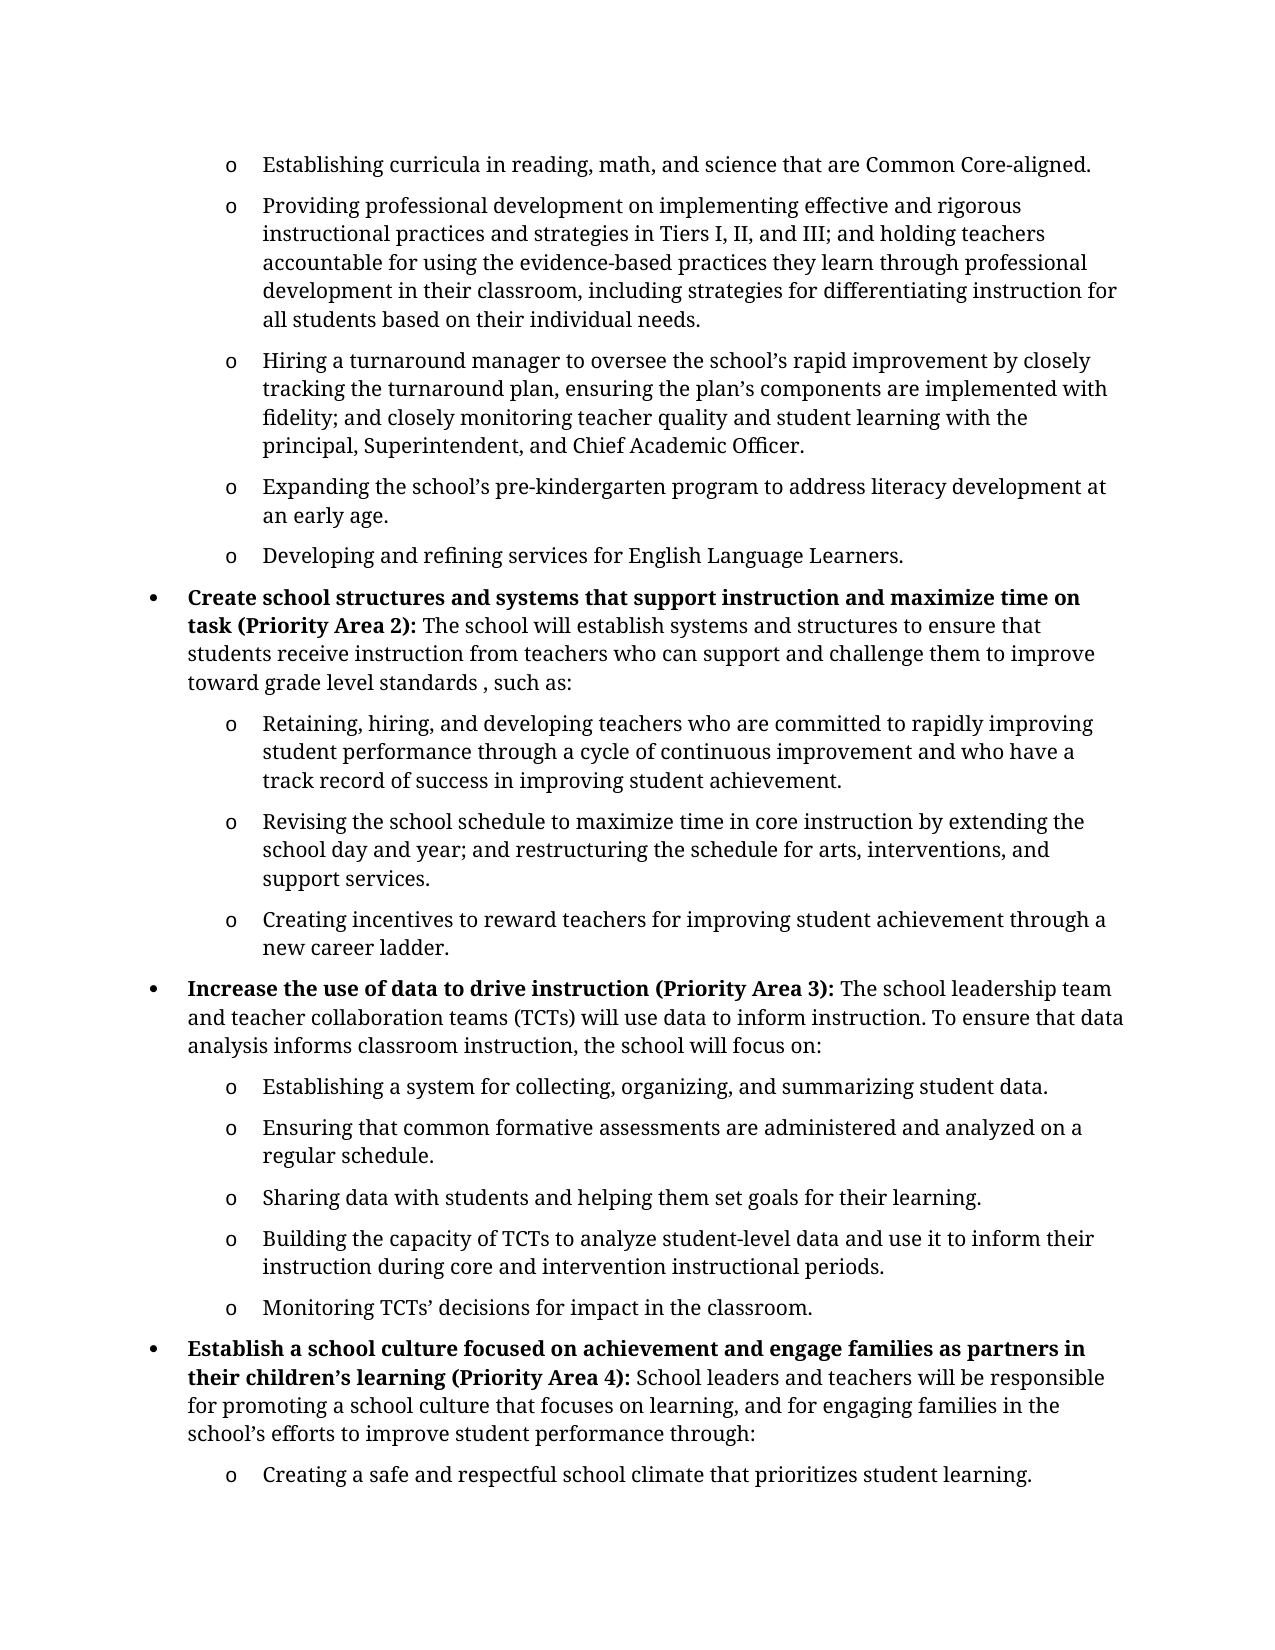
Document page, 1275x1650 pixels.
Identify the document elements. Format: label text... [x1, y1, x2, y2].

list Increase the use of data to drive instruction (Priority Area 3): The school leadership team and teacher collaboration teams (TCTs) will use data to inform instruction. To ensure that data analysis informs classroom instruction, the school will focus on: [150, 974, 1125, 1059]
list Ensuring that common formative assessments are administered and analyzed on a regular schedule. [225, 1113, 1125, 1170]
list Hiring a turnaround manager to oversee the school’s rapid improvement by closely tracking the turnaround plan, ensuring the plan’s components are implemented with fidelity; and closely monitoring teacher quality and student learning with the principal, Superintendent, and Chief Academic Officer. [225, 346, 1125, 460]
list Establishing curricula in reading, math, and science that are Common Core-aligned. [225, 150, 1125, 178]
list Creating a safe and respectful school climate that prioritizes student learning. [225, 1460, 1125, 1489]
list Establish a school culture focused on achievement and engage families as partners in their children’s learning (Priority Area 4): School leaders and teachers will be responsible for promoting a school culture that focuses on learning, and for engaging families in the school’s efforts to improve student performance through: [150, 1334, 1125, 1448]
list Establishing a system for collecting, organizing, and summarizing student data. [225, 1072, 1125, 1101]
list Creating incentives to reward teachers for improving student achievement through a new career ladder. [225, 905, 1125, 962]
list Monitoring TCTs’ decisions for impact in the classroom. [225, 1293, 1125, 1322]
list Expanding the school’s pre-kindergarten program to address literacy development at an early age. [225, 472, 1125, 529]
list Providing professional development on implementing effective and rigorous instructional practices and strategies in Tiers I, II, and III; and holding teachers accountable for using the evidence-based practices they learn through professional development in their classroom, including strategies for differentiating instruction for all students based on their individual needs. [225, 191, 1125, 333]
list Building the capacity of TCTs to analyze student-level data and use it to inform their instruction during core and intervention instructional periods. [225, 1224, 1125, 1281]
list Sharing data with students and helping them set goals for their learning. [225, 1183, 1125, 1211]
list Retaining, hiring, and developing teachers who are committed to rapidly improving student performance through a cycle of continuous improvement and who have a track record of success in improving student achievement. [225, 709, 1125, 794]
list Developing and refining services for English Language Learners. [225, 542, 1125, 570]
list Revising the school schedule to maximize time in core instruction by extending the school day and year; and restructuring the schedule for arts, interventions, and support services. [225, 807, 1125, 892]
list Create school structures and systems that support instruction and maximize time on task (Priority Area 2): The school will establish systems and structures to ensure that students receive instruction from teachers who can support and challenge them to improve toward grade level standards , such as: [150, 583, 1125, 696]
